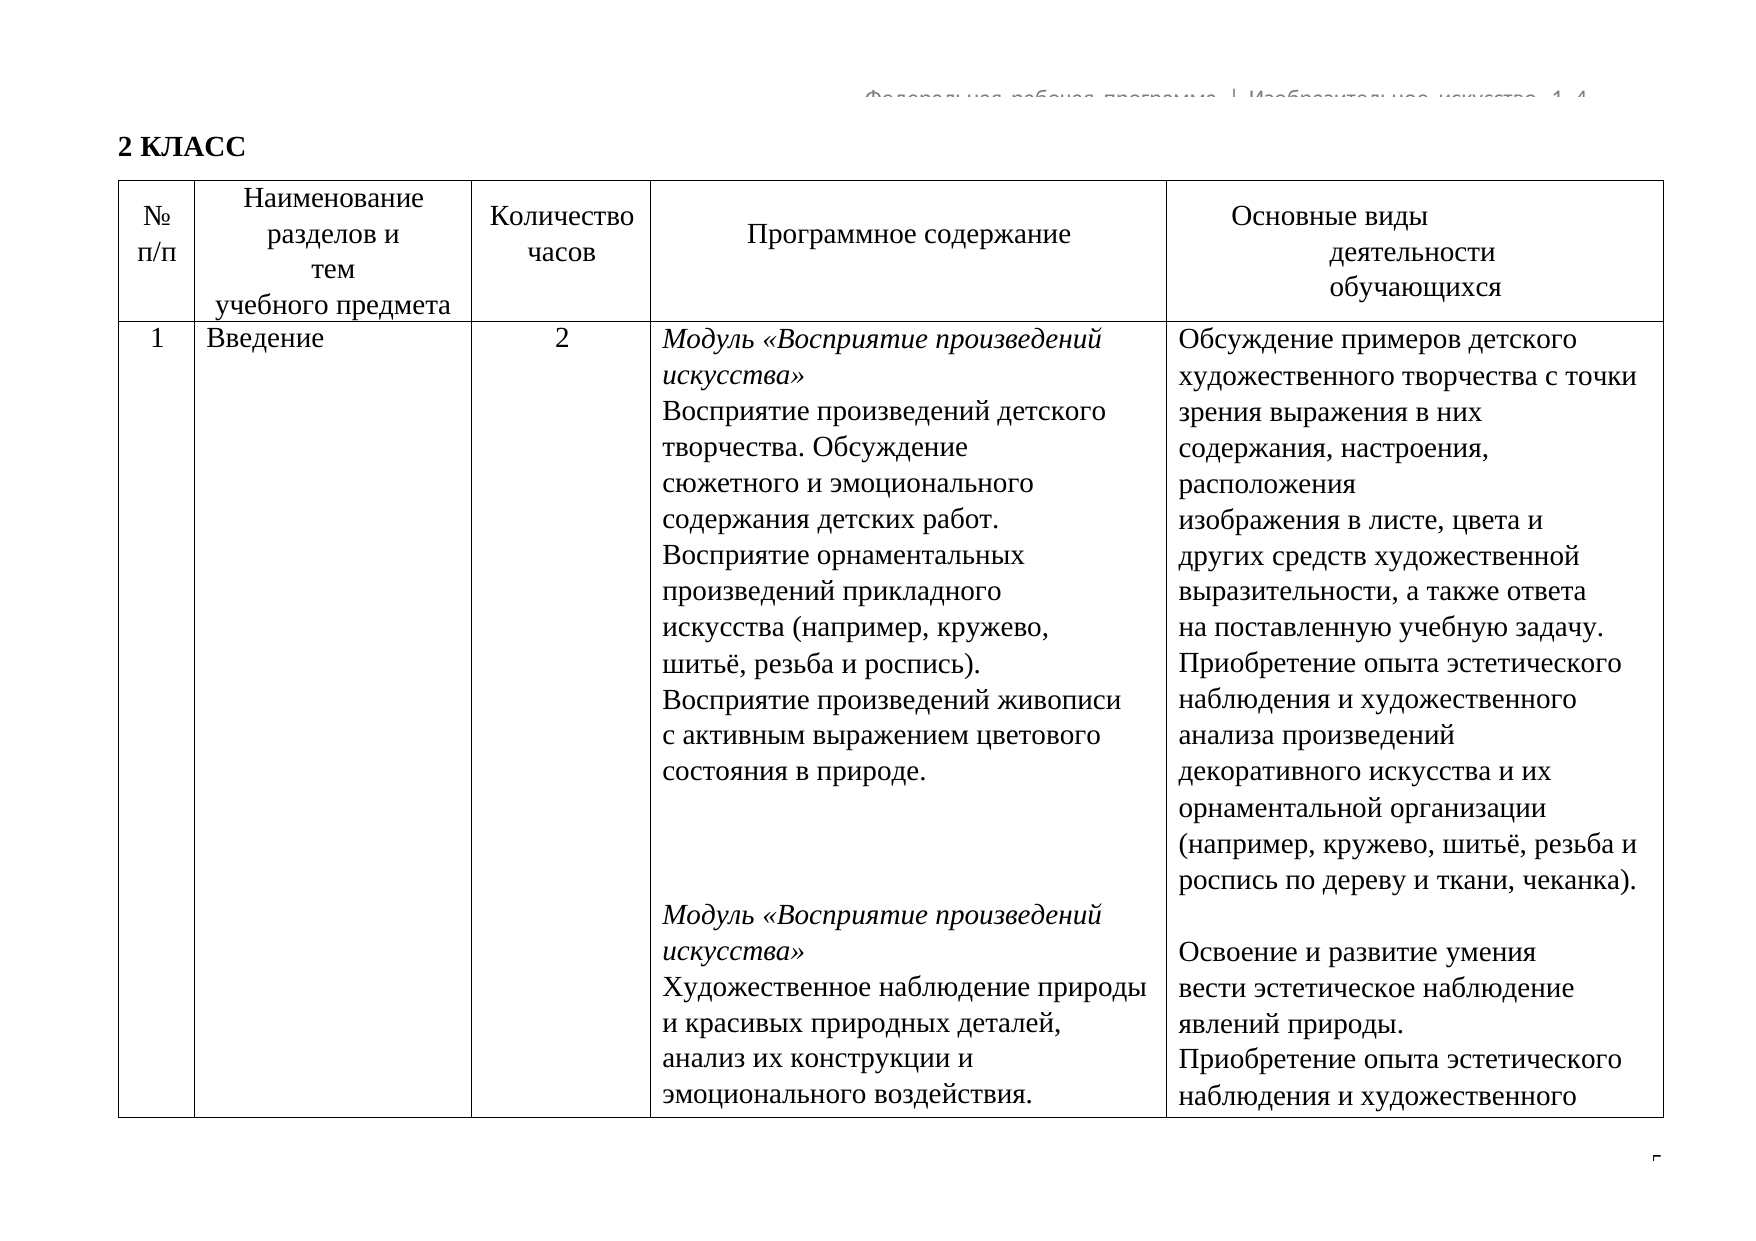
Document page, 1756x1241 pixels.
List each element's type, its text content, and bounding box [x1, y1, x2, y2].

table_header № п/п [119, 181, 194, 321]
table_cell Введение [195, 322, 471, 1117]
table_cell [651, 322, 1166, 1117]
table_header Наименование разделов и тем учебного предмета [195, 181, 471, 321]
table_header Основные виды деятельности обучающихся [1167, 181, 1663, 321]
table_header Количество часов [472, 181, 650, 321]
table_cell 1 [119, 322, 194, 1117]
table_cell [1167, 322, 1663, 1117]
subtitle КЛАСС [118, 129, 1678, 163]
table_cell 2 [472, 322, 650, 1117]
table_header Программное содержание [651, 181, 1166, 321]
